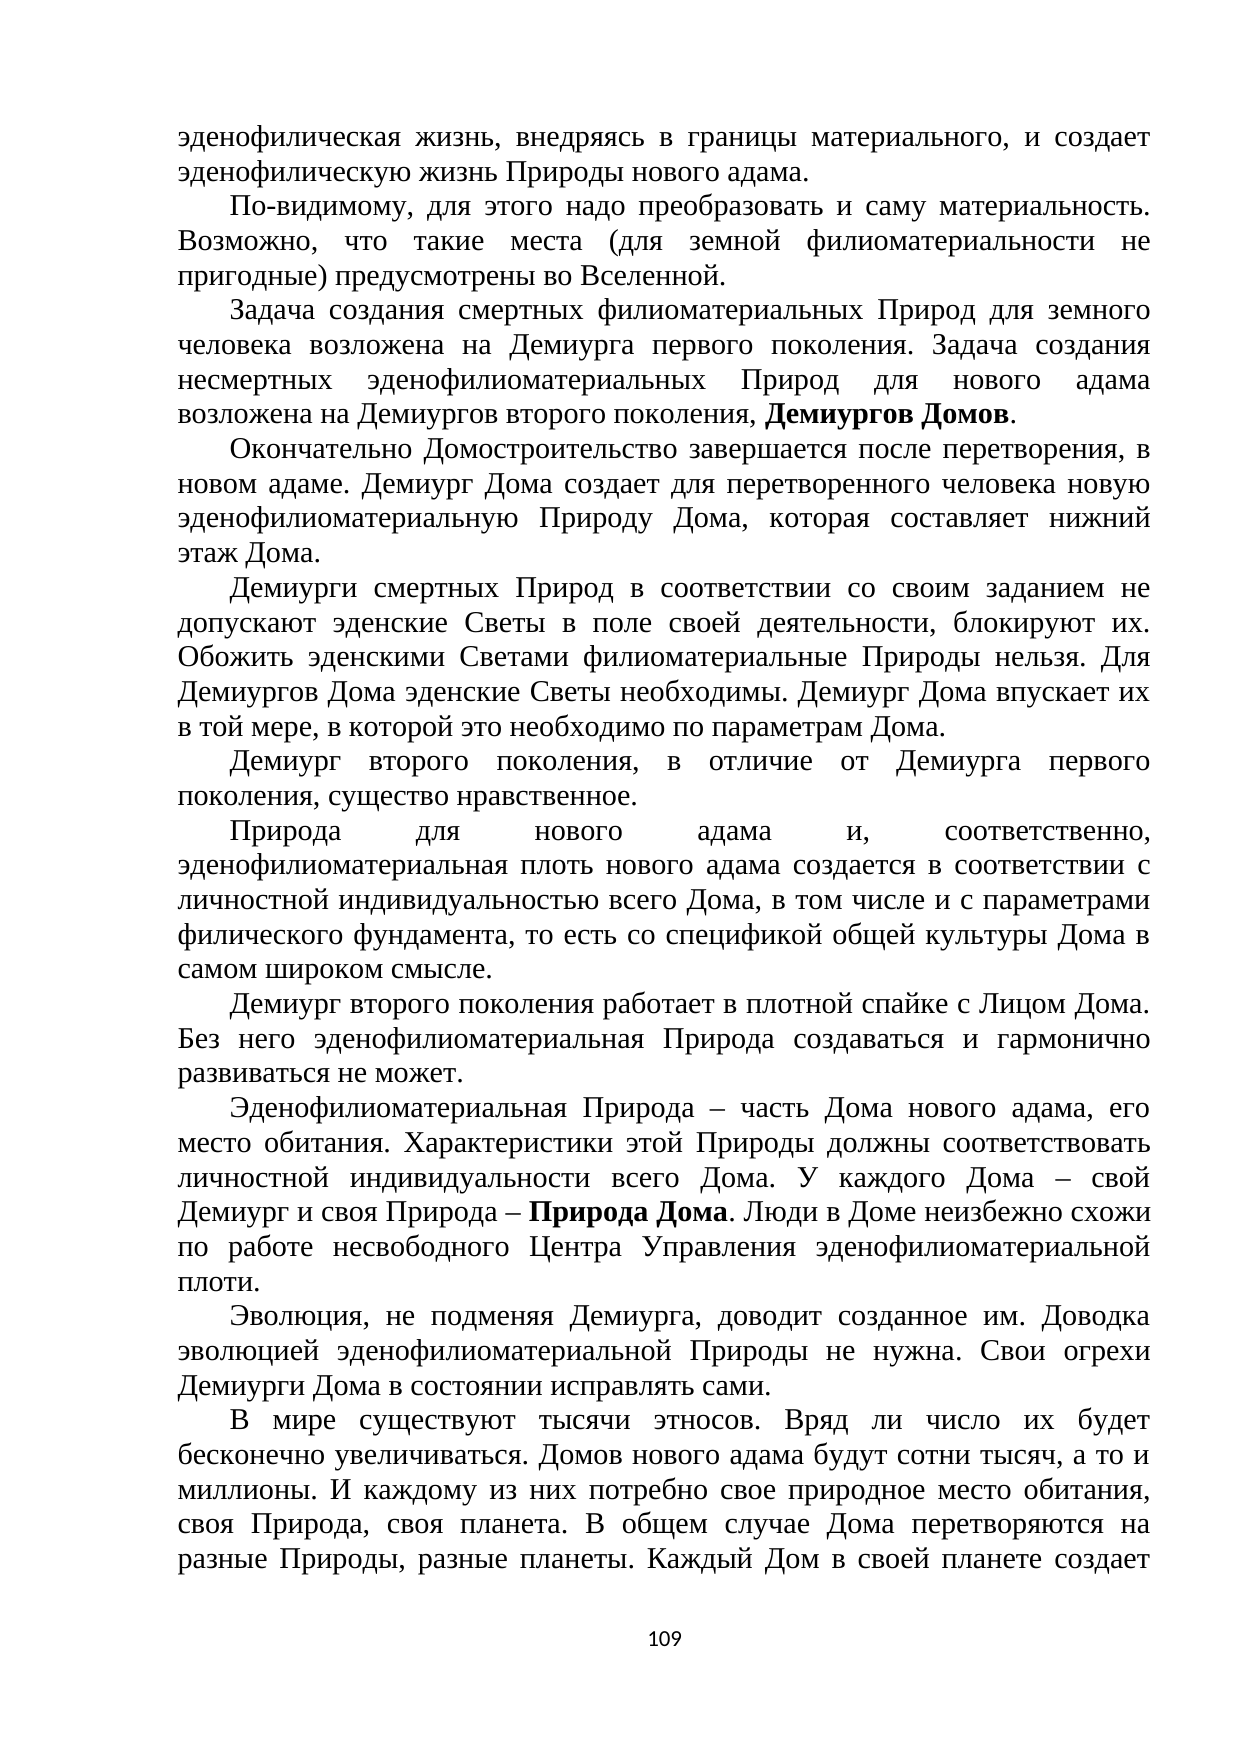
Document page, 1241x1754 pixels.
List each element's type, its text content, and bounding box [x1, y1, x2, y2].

text Задача создания смертных филиоматериальных Природ для земного человека возложена на Демиурга первого поколения. Задача создания несмертных эденофилиоматериальных Природ для нового адама возложена на Демиургов второго поколения, Демиургов Домов. [177, 292, 1152, 430]
text Демиург второго поколения, в отличие от Демиурга первого поколения, существо нравственное. [177, 742, 1152, 812]
text Эволюция, не подменяя Демиурга, доводит созданное им. Доводка эволюцией эденофилиоматериальной Природы не нужна. Свои огрехи Демиурги Дома в состоянии исправлять сами. [177, 1297, 1152, 1402]
text Окончательно Домостроительство завершается после перетворения, в новом адаме. Демиург Дома создает для перетворенного человека новую эденофилиоматериальную Природу Дома, которая составляет нижний этаж Дома. [177, 430, 1152, 569]
text Эденофилиоматериальная Природа – часть Дома нового адама, его место обитания. Характеристики этой Природы должны соответствовать личностной индивидуальности всего Дома. У каждого Дома – свой Демиург и своя Природа – Природа Дома. Люди в Доме неизбежно схожи по работе несвободного Центра Управления эденофилиоматериальной плоти. [177, 1089, 1152, 1297]
text Демиург второго поколения работает в плотной спайке с Лицом Дома. Без него эденофилиоматериальная Природа создаваться и гармонично развиваться не может. [177, 985, 1152, 1089]
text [177, 118, 1152, 187]
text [177, 1402, 1152, 1575]
text Природа для нового адама и, соответственно, эденофилиоматериальная плоть нового адама создается в соответствии с личностной индивидуальностью всего Дома, в том числе и с параметрами филического фундамента, то есть со спецификой общей культуры Дома в самом широком смысле. [177, 812, 1152, 985]
text По-видимому, для этого надо преобразовать и саму материальность. Возможно, что такие места (для земной филиоматериальности не пригодные) предусмотрены во Вселенной. [177, 187, 1152, 292]
text Демиурги смертных Природ в соответствии со своим заданием не допускают эденские Светы в поле своей деятельности, блокируют их. Обожить эденскими Светами филиоматериальные Природы нельзя. Для Демиургов Дома эденские Светы необходимы. Демиург Дома впускает их в той мере, в которой это необходимо по параметрам Дома. [177, 569, 1152, 742]
